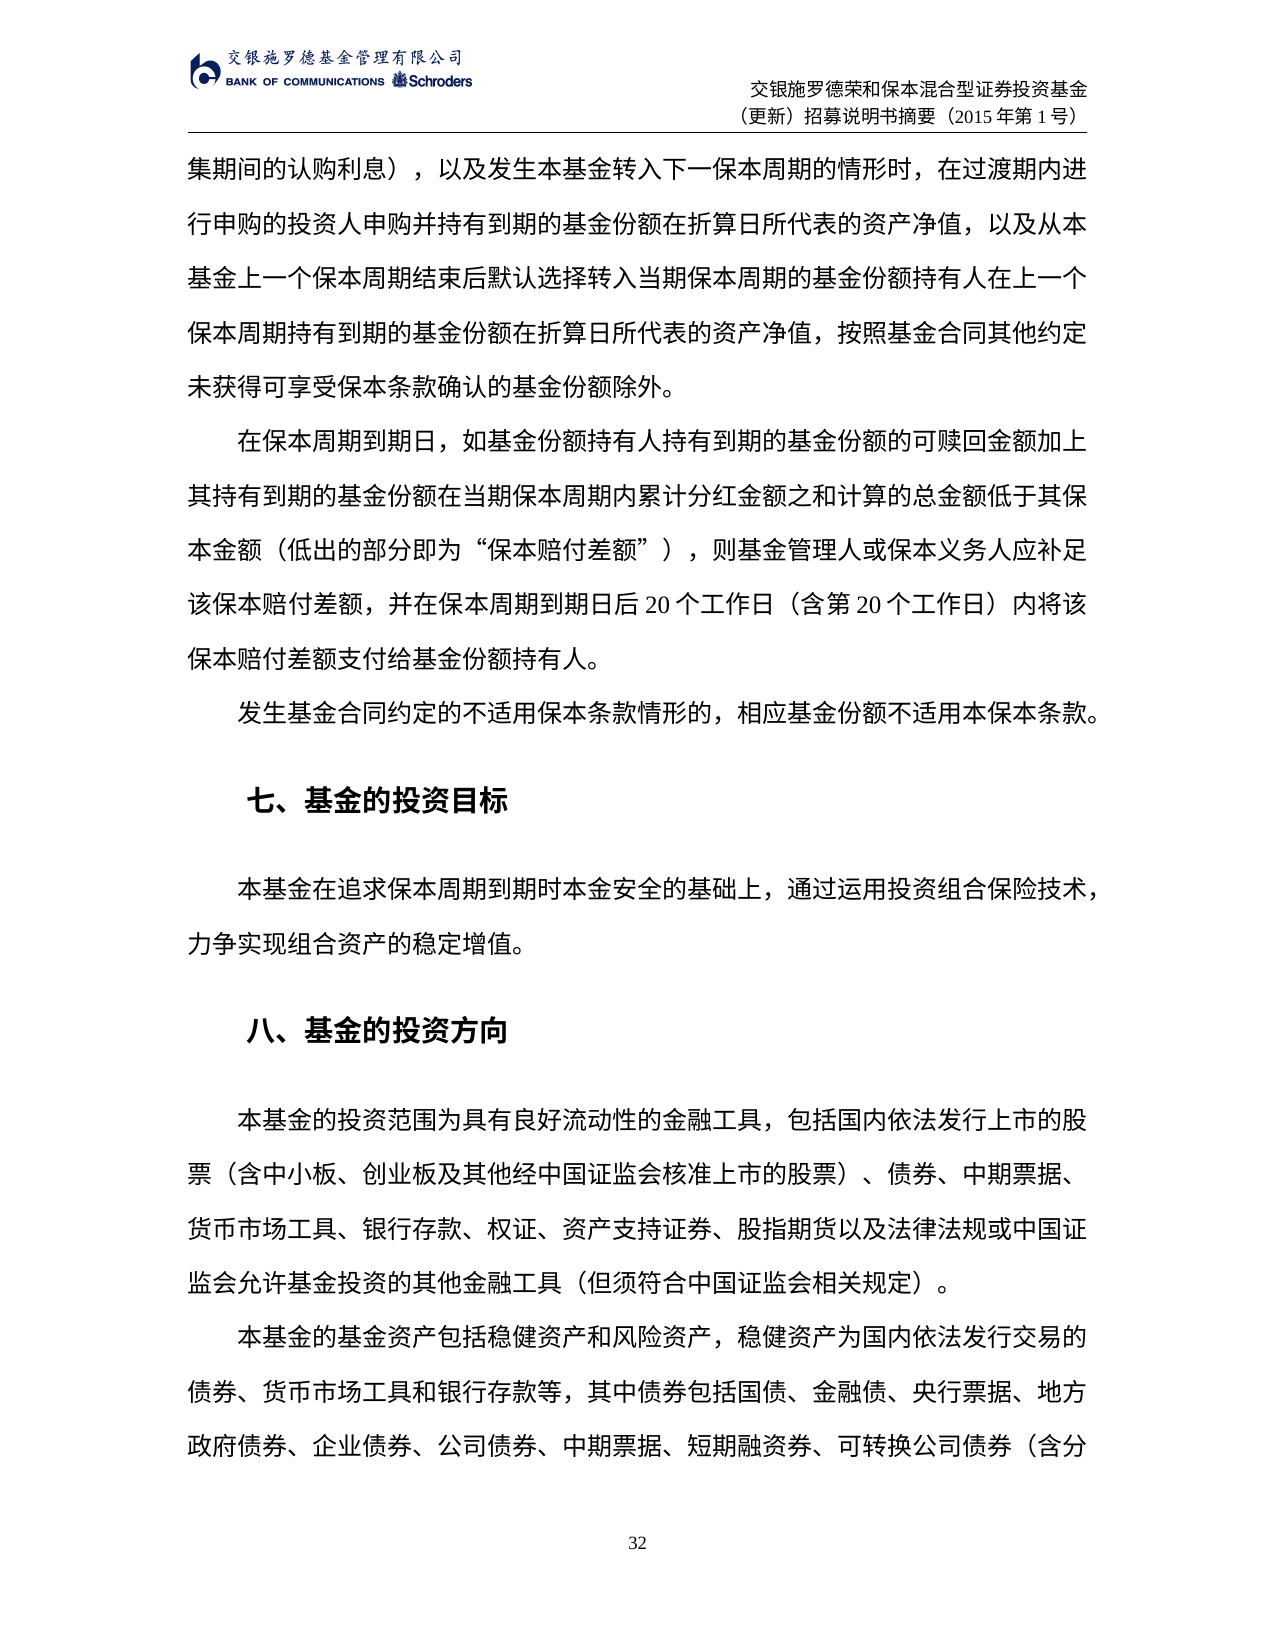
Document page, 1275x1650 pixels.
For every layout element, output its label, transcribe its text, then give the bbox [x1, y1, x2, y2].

text 八、基金的投资方向 [187, 1008, 1106, 1050]
text 本基金在追求保本周期到期时本金安全的基础上，通过运用投资组合保险技术，力争实现组合资产的稳定增值。 [187, 870, 1087, 961]
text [187, 1318, 1087, 1463]
text 发生基金合同约定的不适用保本条款情形的，相应基金份额不适用本保本条款。 [187, 694, 1087, 730]
picture [190, 50, 472, 89]
text 本基金的投资范围为具有良好流动性的金融工具，包括国内依法发行上市的股票（含中小板、创业板及其他经中国证监会核准上市的股票）、债券、中期票据、货币市场工具、银行存款、权证、资产支持证券、股指期货以及法律法规或中国证监会允许基金投资的其他金融工具（但须符合中国证监会相关规定）。 [187, 1100, 1087, 1300]
text 在保本周期到期日，如基金份额持有人持有到期的基金份额的可赎回金额加上其持有到期的基金份额在当期保本周期内累计分红金额之和计算的总金额低于其保本金额（低出的部分即为“保本赔付差额”），则基金管理人或保本义务人应补足该保本赔付差额，并在保本周期到期日后20个工作日（含第20个工作日）内将该保本赔付差额支付给基金份额持有人。 [187, 422, 1087, 676]
text 七、基金的投资目标 [187, 777, 1106, 819]
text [187, 150, 1087, 404]
